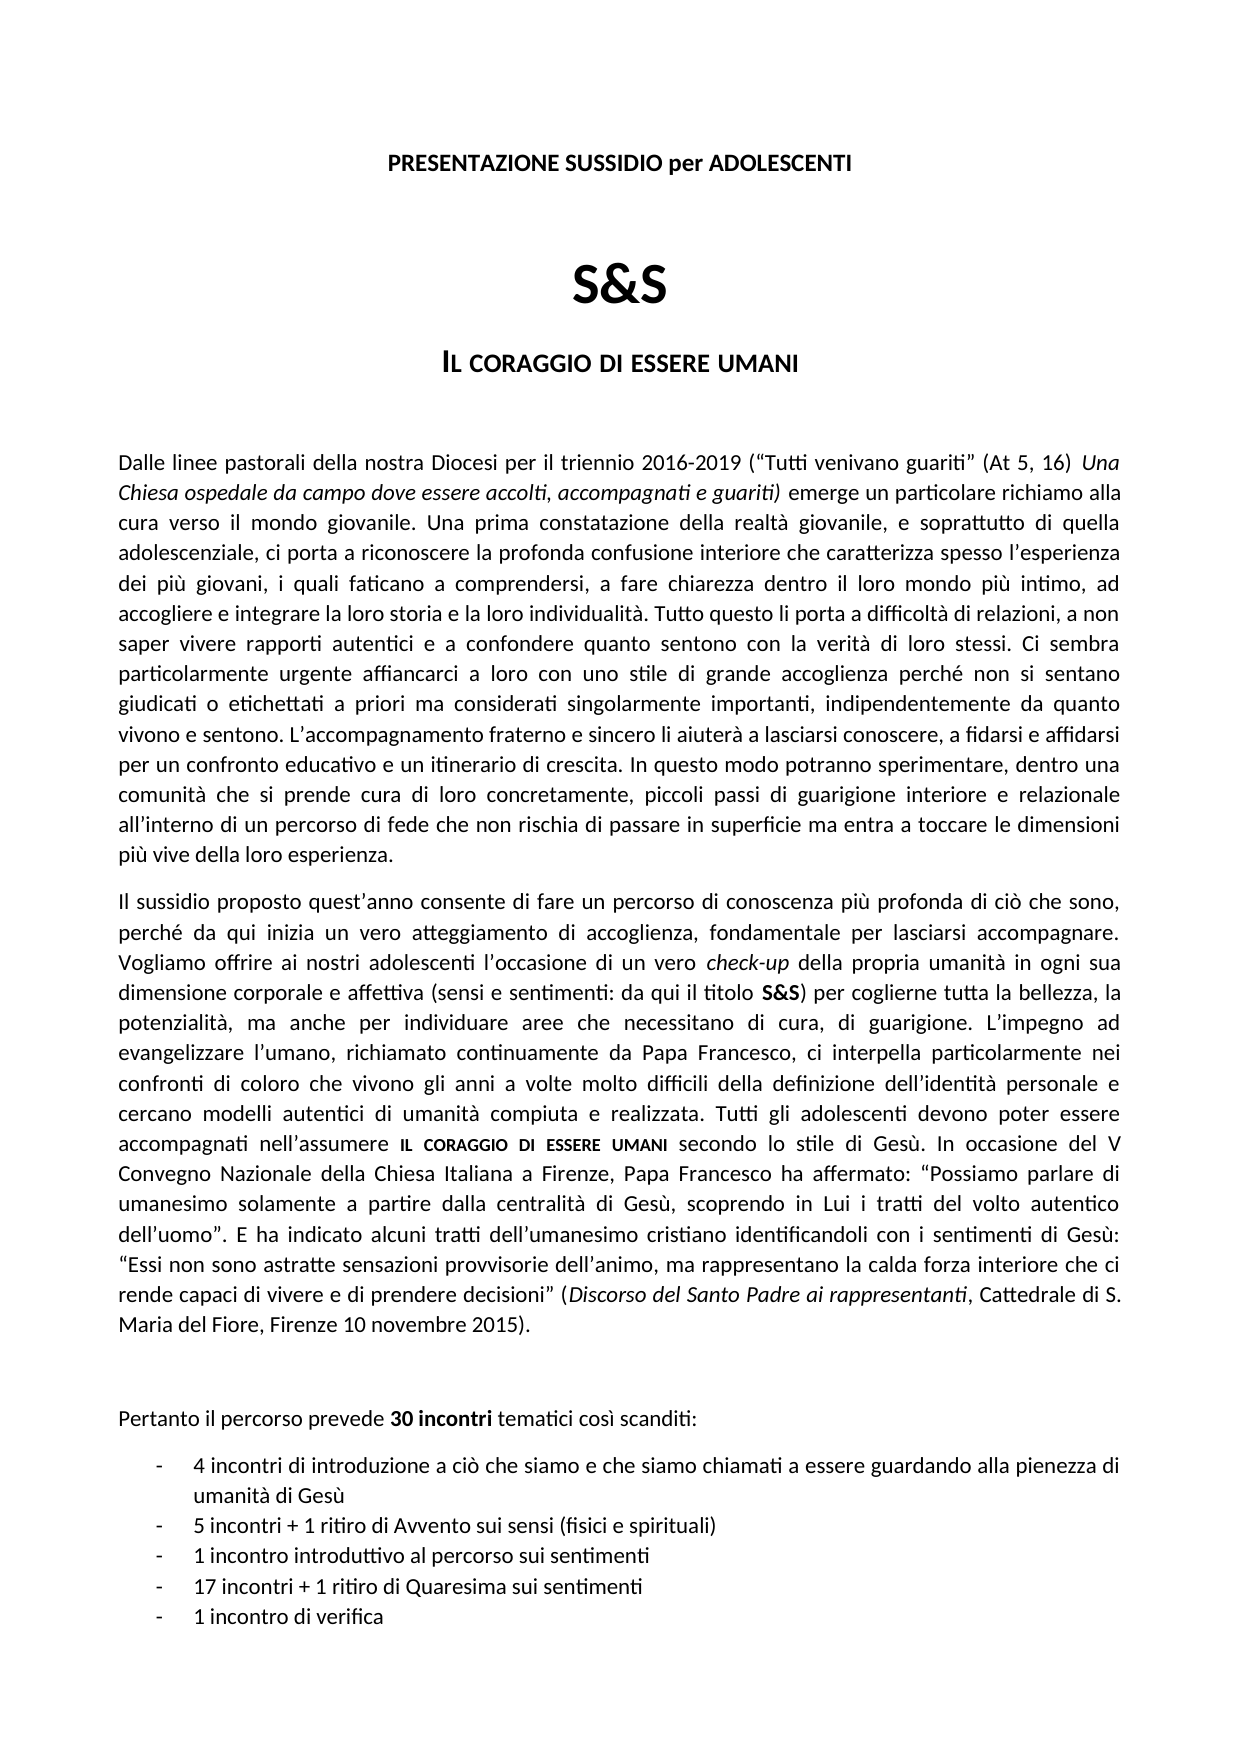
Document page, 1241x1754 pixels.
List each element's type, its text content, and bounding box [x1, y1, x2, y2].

text Dalle linee pastorali della nostra Diocesi per il triennio 2016-2019 (“Tutti venivano guariti” (At 5, 16) Una Chiesa ospedale da campo dove essere accolti, accompagnati e guariti) emerge un particolare richiamo alla cura verso il mondo giovanile. Una prima constatazione della realtà giovanile, e soprattutto di quella adolescenziale, ci porta a riconoscere la profonda confusione interiore che caratterizza spesso l’esperienza dei più giovani, i quali faticano a comprendersi, a fare chiarezza dentro il loro mondo più intimo, ad accogliere e integrare la loro storia e la loro individualità. Tutto questo li porta a difficoltà di relazioni, a non saper vivere rapporti autentici e a confondere quanto sentono con la verità di loro stessi. Ci sembra particolarmente urgente affiancarci a loro con uno stile di grande accoglienza perché non si sentano giudicati o etichettati a priori ma considerati singolarmente importanti, indipendentemente da quanto vivono e sentono. L’accompagnamento fraterno e sincero li aiuterà a lasciarsi conoscere, a fidarsi e affidarsi per un confronto educativo e un itinerario di crescita. In questo modo potranno sperimentare, dentro una comunità che si prende cura di loro concretamente, piccoli passi di guarigione interiore e relazionale all’interno di un percorso di fede che non rischia di passare in superficie ma entra a toccare le dimensioni più vive della loro esperienza. [118, 448, 1122, 868]
list 17 incontri + 1 ritiro di Quaresima sui sentimenti [156, 1572, 1122, 1600]
text Il sussidio proposto quest’anno consente di fare un percorso di conoscenza più profonda di ciò che sono, perché da qui inizia un vero atteggiamento di accoglienza, fondamentale per lasciarsi accompagnare. Vogliamo offrire ai nostri adolescenti l’occasione di un vero check-up della propria umanità in ogni sua dimensione corporale e affettiva (sensi e sentimenti: da qui il titolo S&S) per coglierne tutta la bellezza, la potenzialità, ma anche per individuare aree che necessitano di cura, di guarigione. L’impegno ad evangelizzare l’umano, richiamato continuamente da Papa Francesco, ci interpella particolarmente nei confronti di coloro che vivono gli anni a volte molto difficili della definizione dell’identità personale e cercano modelli autentici di umanità compiuta e realizzata. Tutti gli adolescenti devono poter essere accompagnati nell’assumere il coraggio di essere umani secondo lo stile di Gesù. In occasione del V Convegno Nazionale della Chiesa Italiana a Firenze, Papa Francesco ha affermato: “Possiamo parlare di umanesimo solamente a partire dalla centralità di Gesù, scoprendo in Lui i tratti del volto autentico dell’uomo”. E ha indicato alcuni tratti dell’umanesimo cristiano identificandoli con i sentimenti di Gesù: “Essi non sono astratte sensazioni provvisorie dell’animo, ma rappresentano la calda forza interiore che ci rende capaci di vivere e di prendere decisioni” (Discorso del Santo Padre ai rappresentanti, Cattedrale di S. Maria del Fiore, Firenze 10 novembre 2015). [118, 887, 1122, 1338]
list 1 incontro di verifica [156, 1602, 1122, 1630]
list 5 incontri + 1 ritiro di Avvento sui sensi (fisici e spirituali) [156, 1511, 1122, 1539]
text PRESENTAZIONE SUSSIDIO per ADOLESCENTI [118, 148, 1122, 178]
list 1 incontro introduttivo al percorso sui sentimenti [156, 1542, 1122, 1569]
text Pertanto il percorso prevede 30 incontri tematici così scanditi: [118, 1404, 1122, 1432]
list 4 incontri di introduzione a ciò che siamo e che siamo chiamati a essere guardando alla pienezza di umanità di Gesù [156, 1451, 1122, 1509]
text S&S [118, 247, 1122, 318]
text Il coraggio di essere umani [118, 340, 1122, 381]
